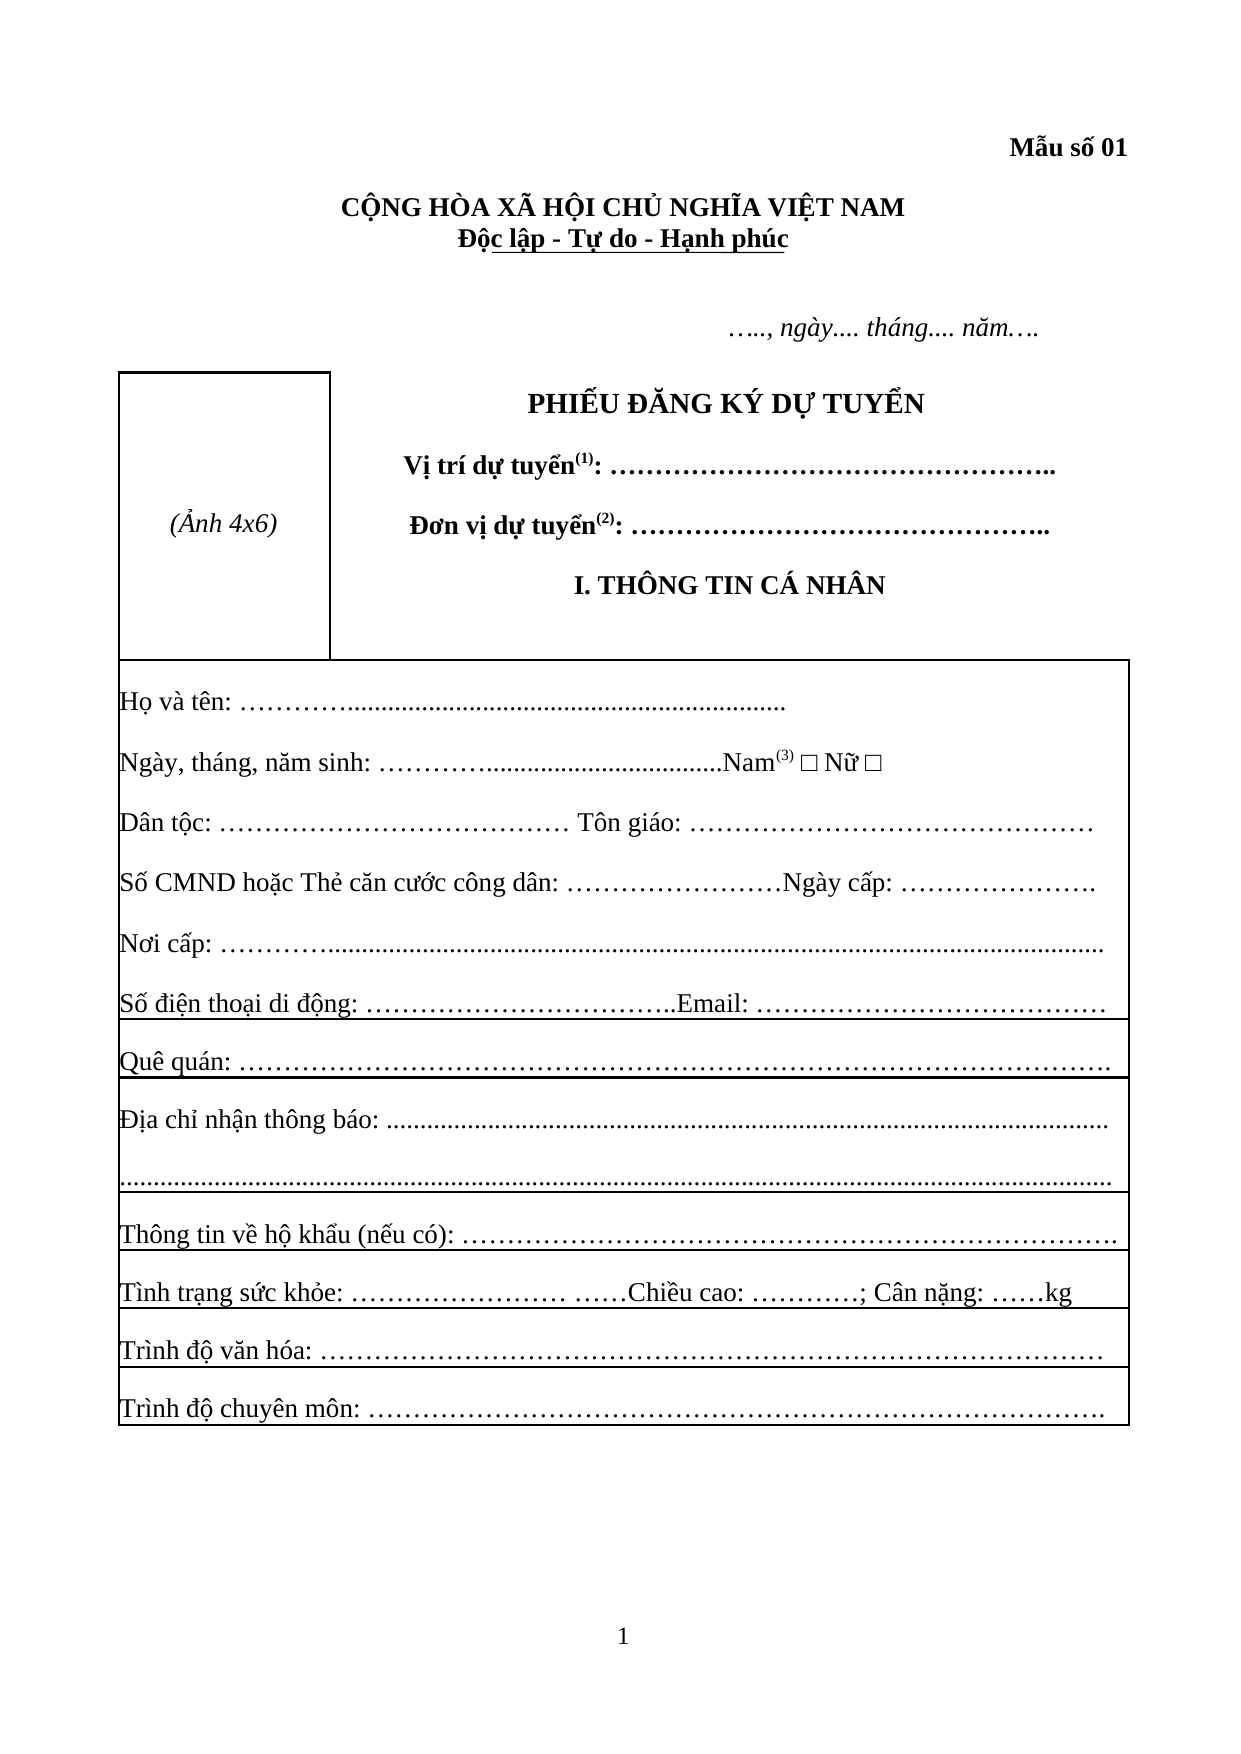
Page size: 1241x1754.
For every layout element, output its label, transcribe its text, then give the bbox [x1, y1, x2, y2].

table_cell Địa chỉ nhận thông báo: ........................................................................................................... ................................................................................................................................................... [120, 1079, 1128, 1191]
table_cell Họ và tên: …………................................................................. Ngày, tháng, năm sinh: …………...................................Nam(3) □ Nữ □ Dân tộc: ………………………………… Tôn giáo: ……………………………………… Số CMND hoặc Thẻ căn cước công dân: ……………………Ngày cấp: …………………. Nơi cấp: …………................................................................................................................... Số điện thoại di động: ……………………………..Email: ………………………………… [120, 661, 1128, 1018]
table_cell Trình độ văn hóa: …………………………………………………………………………… [120, 1309, 1128, 1366]
table_header PHIẾU ĐĂNG KÝ DỰ TUYỂN Vị trí dự tuyển(1): ………………………………………….. Đơn vị dự tuyển(2): ……………………………………….. I. THÔNG TIN CÁ NHÂN [331, 371, 1129, 658]
text ….., ngày.... tháng.... năm…. [568, 311, 1128, 342]
table_cell Quê quán: ……………………………………………………………………………………. [120, 1020, 1128, 1076]
table_header (Ảnh 4x6) [120, 374, 329, 658]
text CỘNG HÒA XÃ HỘI CHỦ NGHĨA VIỆT NAM Độc lập - Tự do - Hạnh phúc [118, 191, 1128, 282]
text Mẫu số 01 [118, 131, 1128, 162]
table_cell Thông tin về hộ khẩu (nếu có): ………………………………………………………………. [120, 1193, 1128, 1249]
table_cell Trình độ chuyên môn: ………………………………………………………………………. [120, 1368, 1128, 1424]
table_cell Tình trạng sức khỏe: …………………… ……Chiều cao: …………; Cân nặng: ……kg [120, 1251, 1128, 1307]
